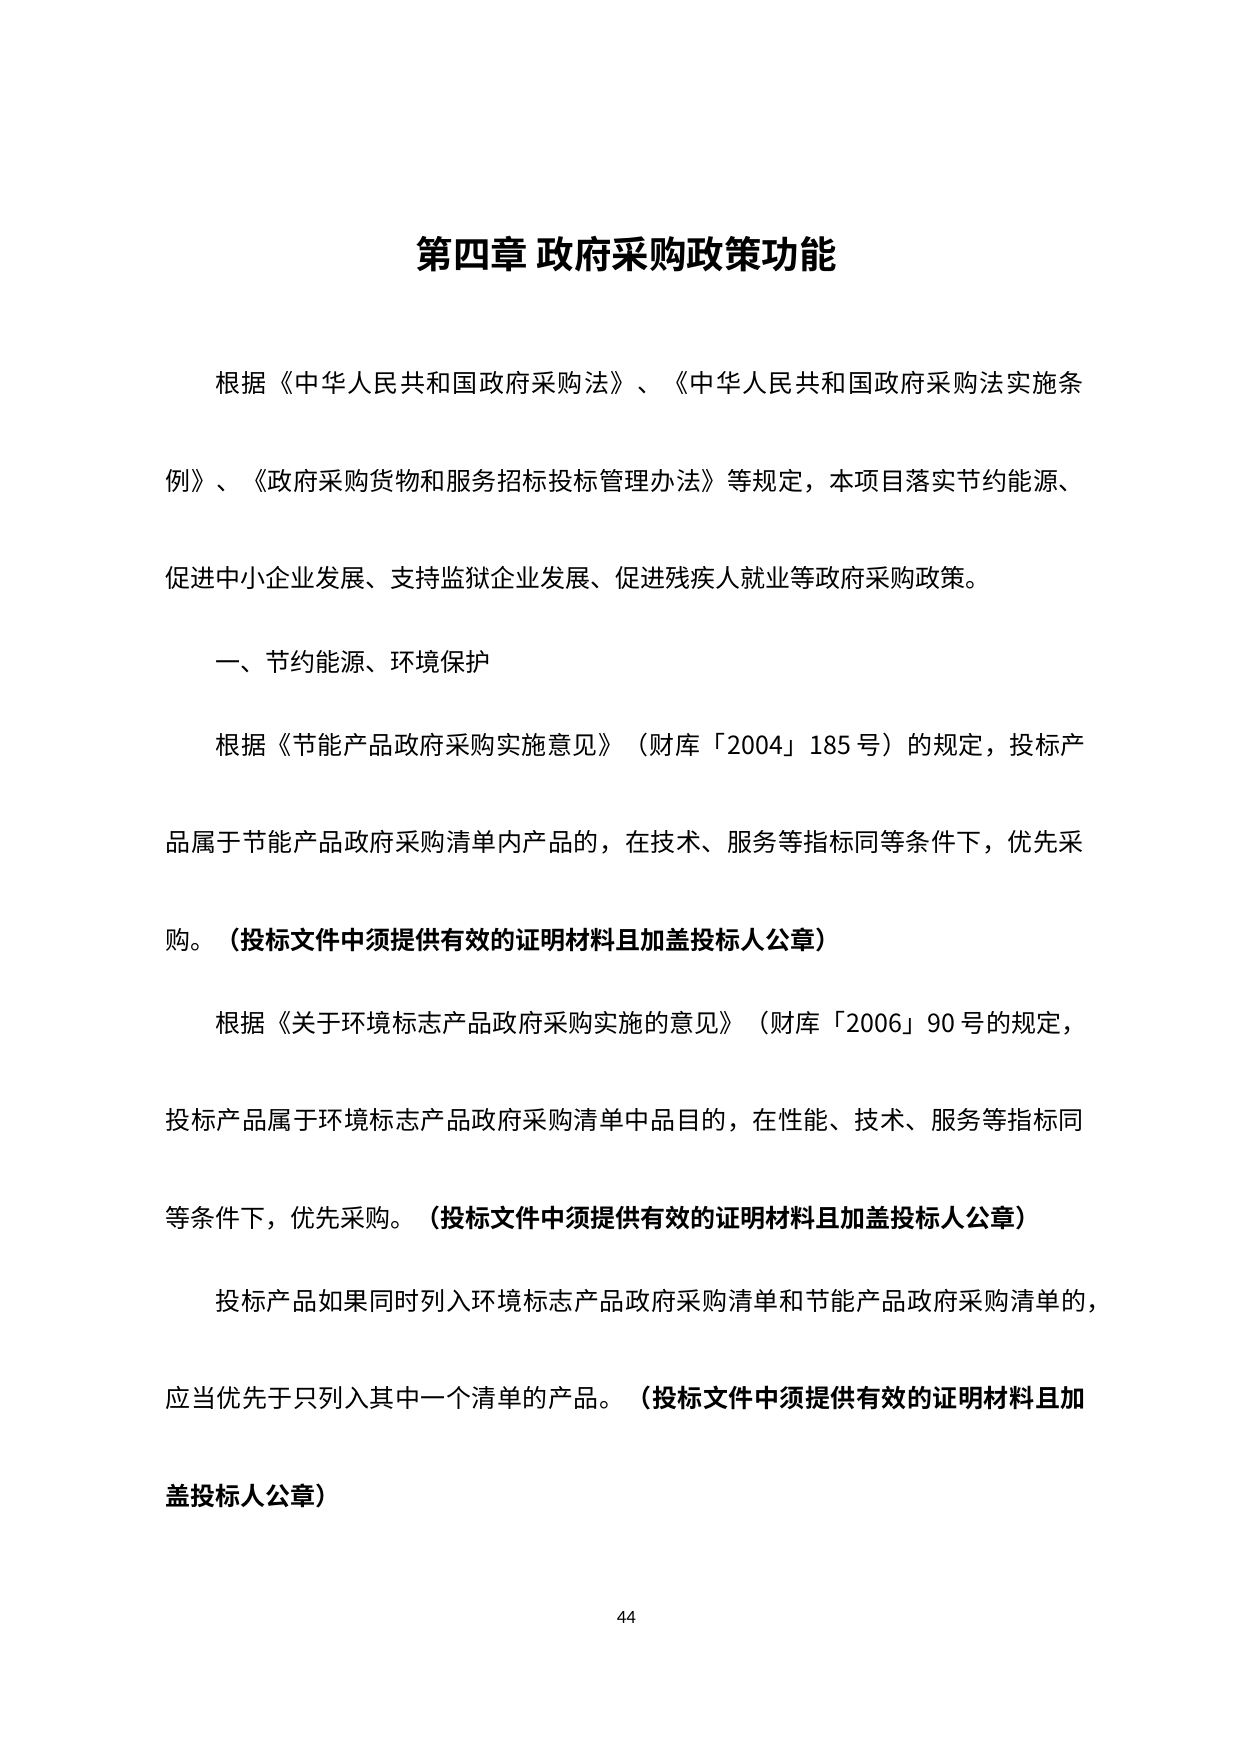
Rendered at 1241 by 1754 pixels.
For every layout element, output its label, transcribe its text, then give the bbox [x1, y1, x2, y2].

text 投标产品如果同时列入环境标志产品政府采购清单和节能产品政府采购清单的，应当优先于只列入其中一个清单的产品。（投标文件中须提供有效的证明材料且加盖投标人公章） [165, 1267, 1087, 1527]
text 第四章 政府采购政策功能 [165, 219, 1087, 284]
text 根据《中华人民共和国政府采购法》、《中华人民共和国政府采购法实施条例》、《政府采购货物和服务招标投标管理办法》等规定，本项目落实节约能源、促进中小企业发展、支持监狱企业发展、促进残疾人就业等政府采购政策。 [165, 349, 1087, 609]
list 节约能源、环境保护 [165, 628, 1087, 693]
text 根据《节能产品政府采购实施意见》（财库「2004」185号）的规定，投标产品属于节能产品政府采购清单内产品的，在技术、服务等指标同等条件下，优先采购。（投标文件中须提供有效的证明材料且加盖投标人公章） [165, 711, 1087, 971]
text 根据《关于环境标志产品政府采购实施的意见》（财库「2006」90号的规定，投标产品属于环境标志产品政府采购清单中品目的，在性能、技术、服务等指标同等条件下，优先采购。（投标文件中须提供有效的证明材料且加盖投标人公章） [165, 989, 1087, 1249]
